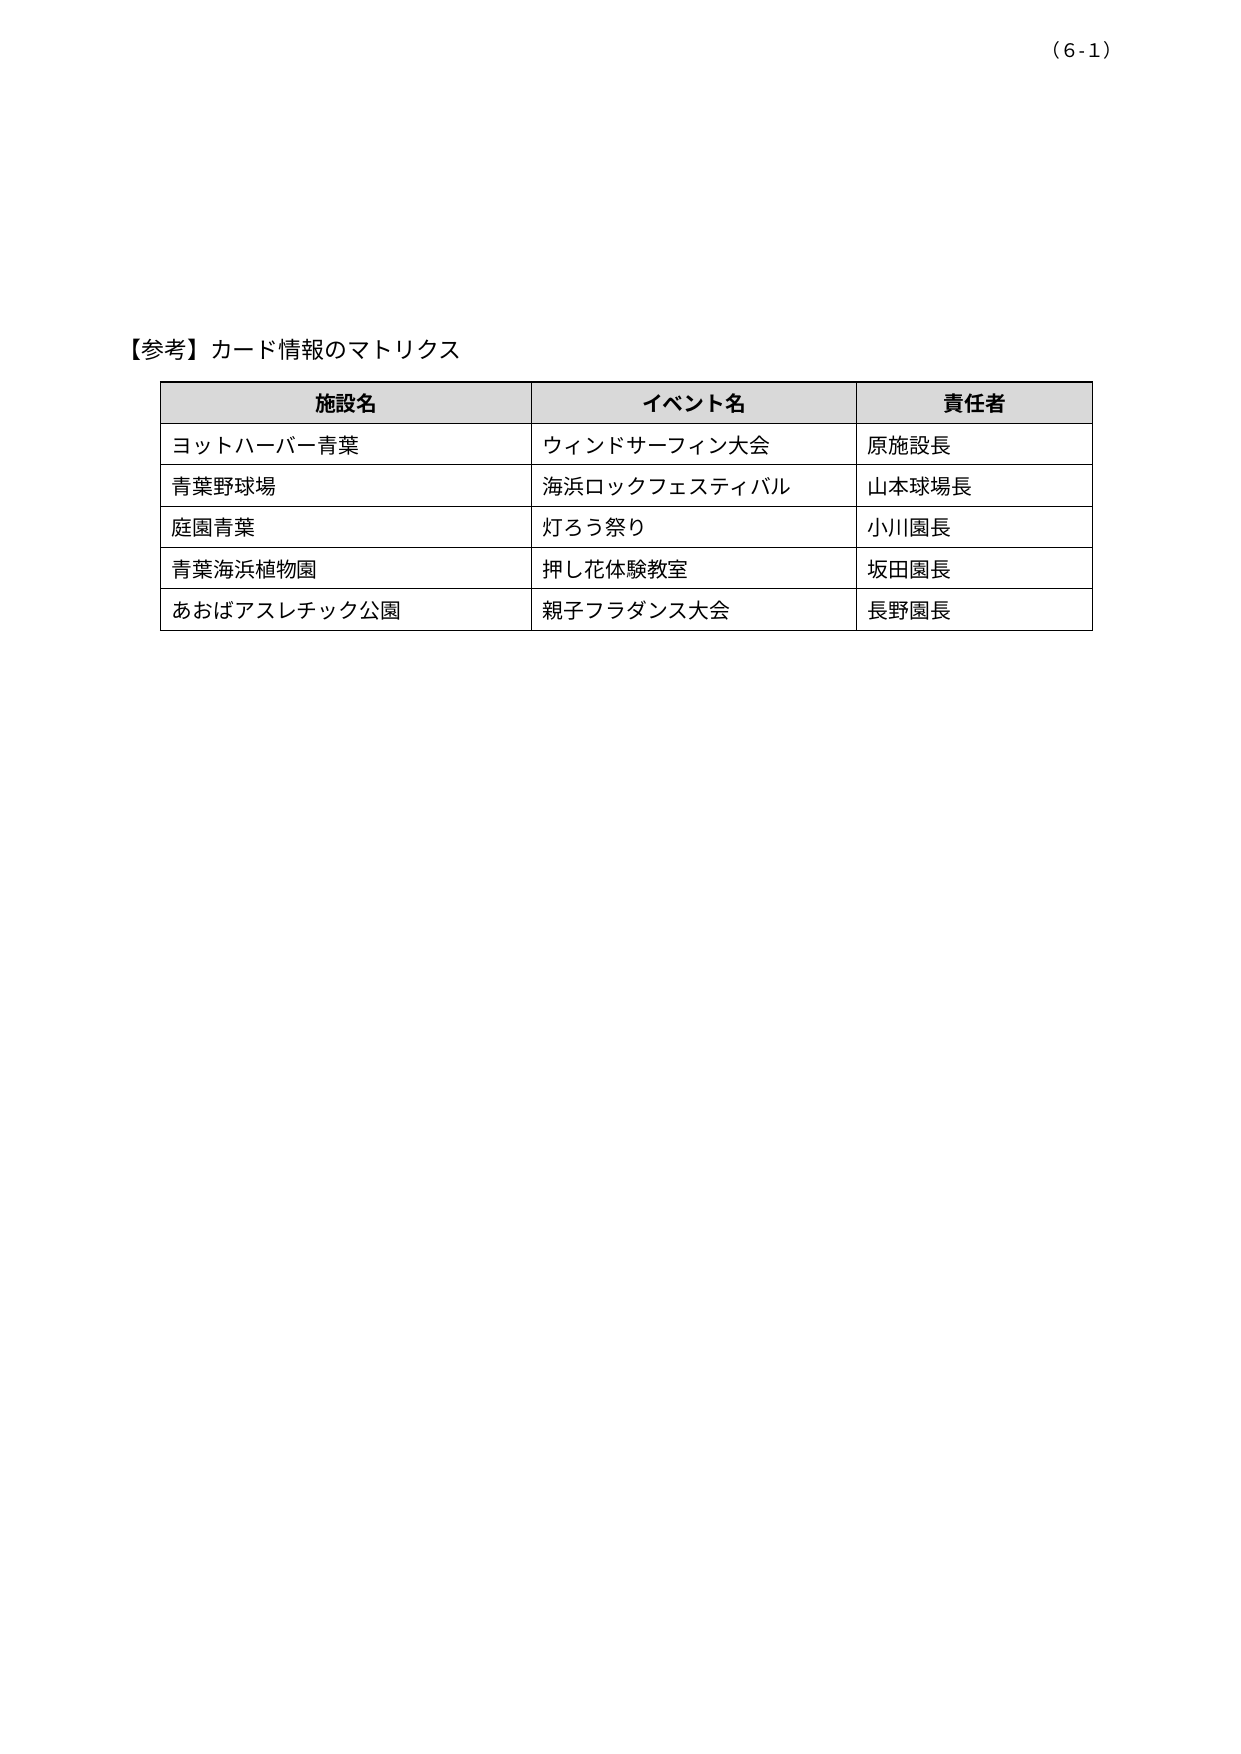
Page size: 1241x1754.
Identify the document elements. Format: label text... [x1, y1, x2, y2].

table_cell 山本球場長 [857, 465, 1092, 506]
table_cell ウィンドサーフィン大会 [532, 424, 856, 464]
table_header イベント名 [532, 383, 856, 423]
table_cell 坂田園長 [857, 548, 1092, 588]
table_cell 青葉野球場 [161, 465, 531, 506]
table_cell 押し花体験教室 [532, 548, 856, 588]
table_cell ヨットハーバー青葉 [161, 424, 531, 464]
text 【参考】カード情報のマトリクス [118, 316, 1122, 381]
table_cell 青葉海浜植物園 [161, 548, 531, 588]
table_cell あおばアスレチック公園 [161, 589, 531, 629]
table_header 責任者 [857, 383, 1092, 423]
table_header 施設名 [161, 383, 531, 423]
table_cell 海浜ロックフェスティバル [532, 465, 856, 506]
table_cell 灯ろう祭り [532, 507, 856, 547]
table_cell 庭園青葉 [161, 507, 531, 547]
table_cell 親子フラダンス大会 [532, 589, 856, 629]
table_cell 小川園長 [857, 507, 1092, 547]
table_cell 長野園長 [857, 589, 1092, 629]
table_cell 原施設長 [857, 424, 1092, 464]
